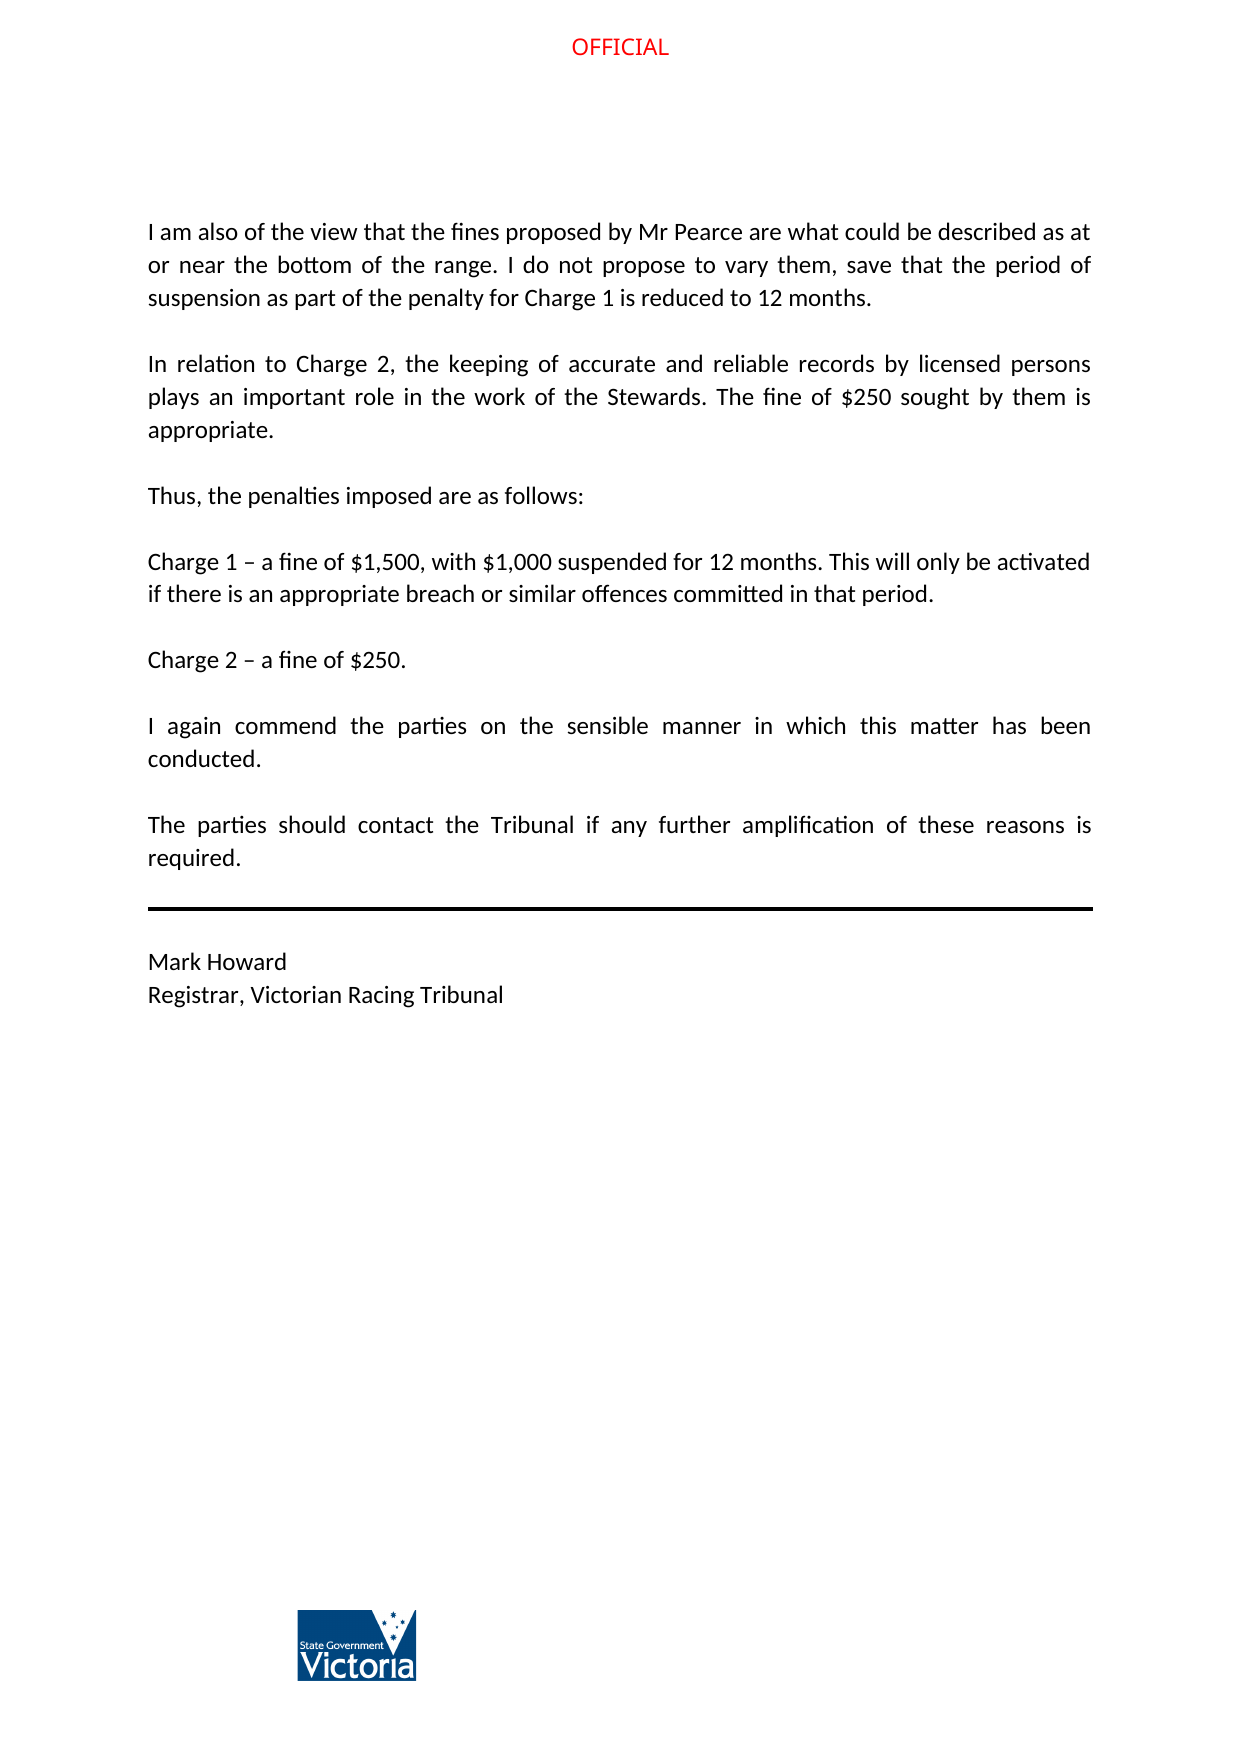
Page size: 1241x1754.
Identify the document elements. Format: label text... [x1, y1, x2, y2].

text Thus, the penalties imposed are as follows: [148, 480, 1093, 510]
text The parties should contact the Tribunal if any further amplification of these reasons is required. [148, 809, 1093, 872]
text Charge 1 – a fine of $1,500, with $1,000 suspended for 12 months. This will only be activated if there is an appropriate breach or similar offences committed in that period. [148, 546, 1093, 609]
text Mark Howard [148, 946, 1093, 976]
text I again commend the parties on the sensible manner in which this matter has been conducted. [148, 710, 1093, 774]
picture [297, 1610, 417, 1681]
text Registrar, Victorian Racing Tribunal [148, 979, 1093, 1038]
text In relation to Charge 2, the keeping of accurate and reliable records by licensed persons plays an important role in the work of the Stewards. The fine of $250 sought by them is appropriate. [148, 348, 1093, 444]
text I am also of the view that the fines proposed by Mr Pearce are what could be described as at or near the bottom of the range. I do not propose to vary them, save that the period of suspension as part of the penalty for Charge 1 is reduced to 12 months. [148, 217, 1093, 313]
text Charge 2 – a fine of $250. [148, 644, 1093, 675]
